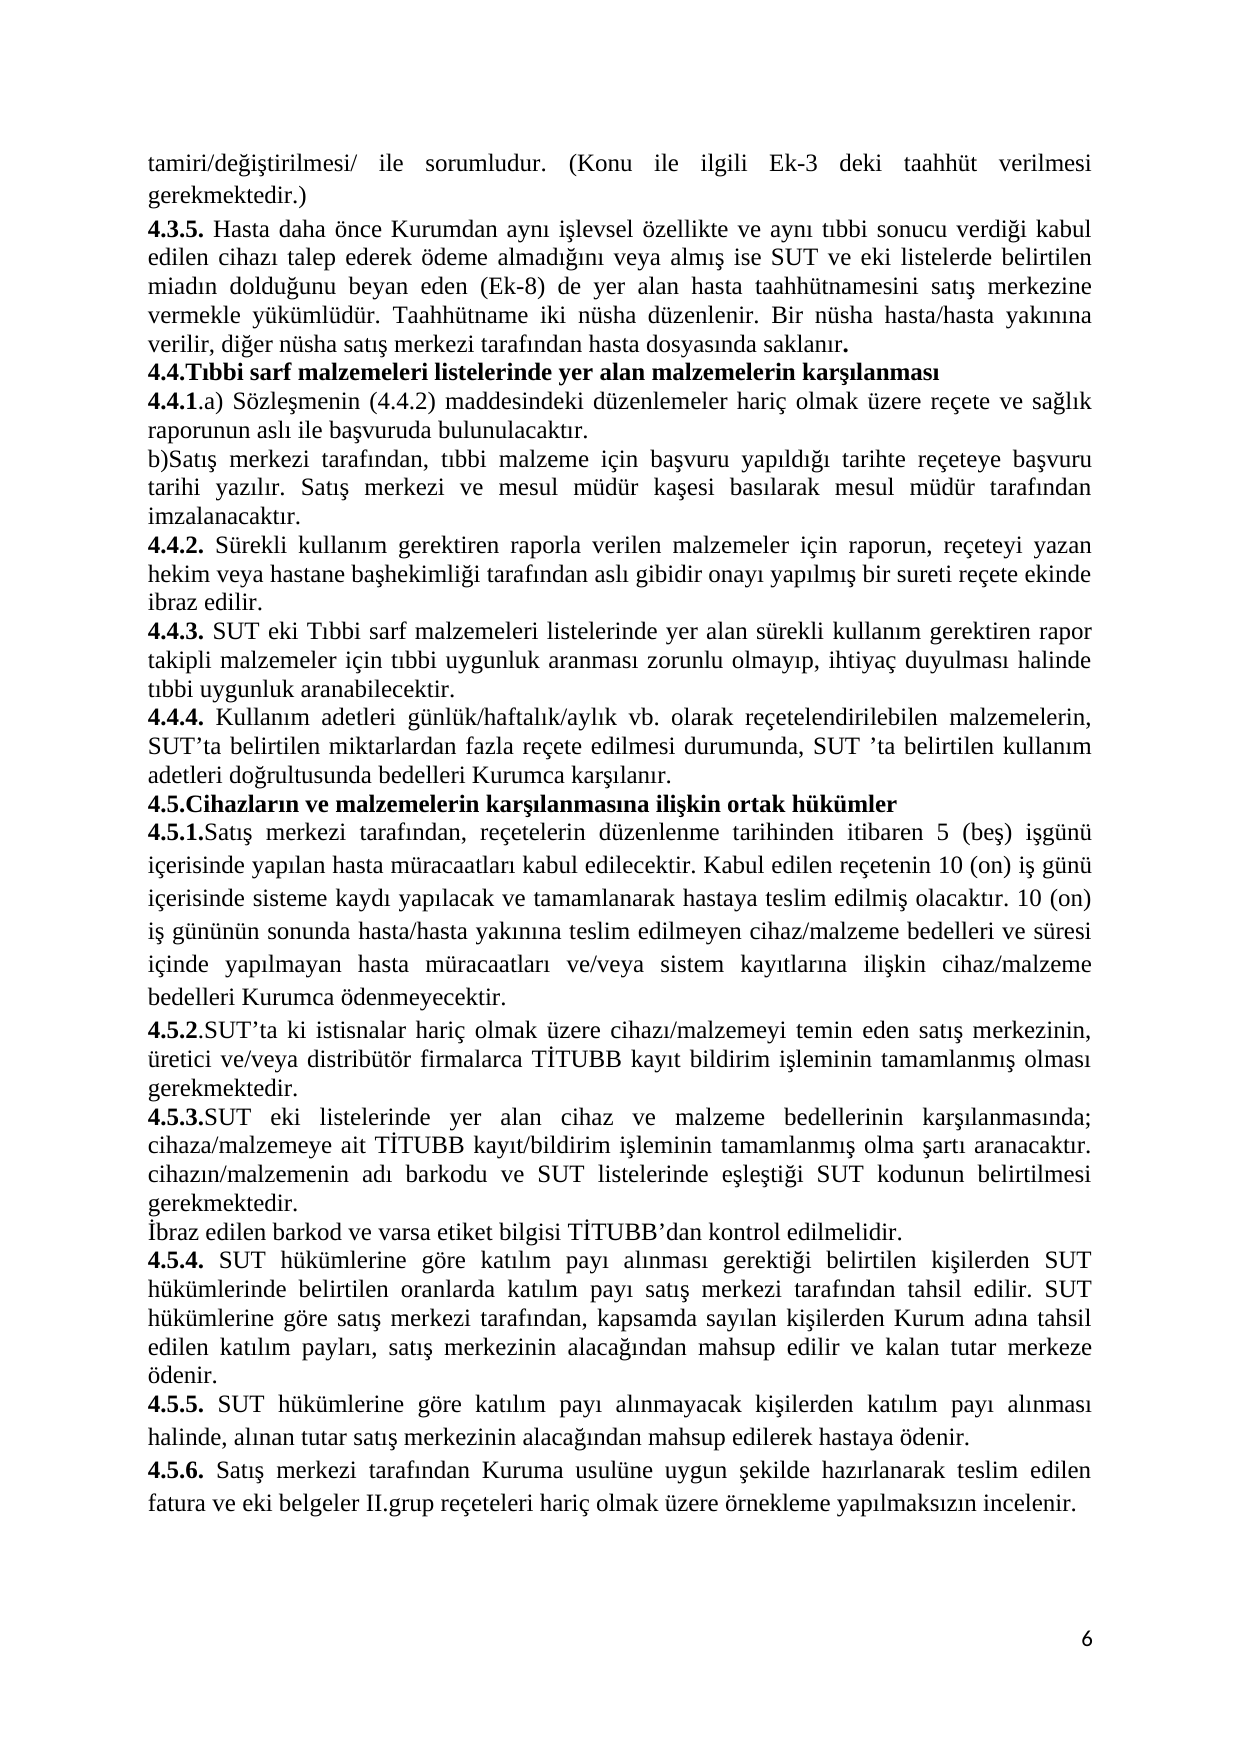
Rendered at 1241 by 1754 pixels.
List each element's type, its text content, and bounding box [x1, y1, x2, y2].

text 4.5.5. SUT hükümlerine göre katılım payı alınmayacak kişilerden katılım payı alınması halinde, alınan tutar satış merkezinin alacağından mahsup edilerek hastaya ödenir. [148, 1389, 1093, 1451]
text 4.4.1.a) Sözleşmenin (4.4.2) maddesindeki düzenlemeler hariç olmak üzere reçete ve sağlık raporunun aslı ile başvuruda bulunulacaktır. [148, 386, 1093, 444]
text 4.4.4. Kullanım adetleri günlük/haftalık/aylık vb. olarak reçetelendirilebilen malzemelerin, SUT’ta belirtilen miktarlardan fazla reçete edilmesi durumunda, SUT ’ta belirtilen kullanım adetleri doğrultusunda bedelleri Kurumca karşılanır. [148, 702, 1093, 789]
text 4.4.Tıbbi sarf malzemeleri listelerinde yer alan malzemelerin karşılanması [148, 357, 1093, 386]
text 4.4.2. Sürekli kullanım gerektiren raporla verilen malzemeler için raporun, reçeteyi yazan hekim veya hastane başhekimliği tarafından aslı gibidir onayı yapılmış bir sureti reçete ekinde ibraz edilir. [148, 530, 1093, 616]
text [148, 148, 1093, 209]
text b)Satış merkezi tarafından, tıbbi malzeme için başvuru yapıldığı tarihte reçeteye başvuru tarihi yazılır. Satış merkezi ve mesul müdür kaşesi basılarak mesul müdür tarafından imzalanacaktır. [148, 444, 1093, 530]
text 4.5.1.Satış merkezi tarafından, reçetelerin düzenlenme tarihinden itibaren 5 (beş) işgünü içerisinde yapılan hasta müracaatları kabul edilecektir. Kabul edilen reçetenin 10 (on) iş günü içerisinde sisteme kaydı yapılacak ve tamamlanarak hastaya teslim edilmiş olacaktır. 10 (on) iş gününün sonunda hasta/hasta yakınına teslim edilmeyen cihaz/malzeme bedelleri ve süresi içinde yapılmayan hasta müracaatları ve/veya sistem kayıtlarına ilişkin cihaz/malzeme bedelleri Kurumca ödenmeyecektir. [148, 817, 1093, 1011]
text 4.5.Cihazların ve malzemelerin karşılanmasına ilişkin ortak hükümler [148, 789, 1093, 817]
text 4.5.3.SUT eki listelerinde yer alan cihaz ve malzeme bedellerinin karşılanmasında; cihaza/malzemeye ait TİTUBB kayıt/bildirim işleminin tamamlanmış olma şartı aranacaktır. cihazın/malzemenin adı barkodu ve SUT listelerinde eşleştiği SUT kodunun belirtilmesi gerekmektedir. [148, 1102, 1093, 1217]
text 4.5.2.SUT’ta ki istisnalar hariç olmak üzere cihazı/malzemeyi temin eden satış merkezinin, üretici ve/veya distribütör firmalarca TİTUBB kayıt bildirim işleminin tamamlanmış olması gerekmektedir. [148, 1016, 1093, 1102]
text 4.3.5. Hasta daha önce Kurumdan aynı işlevsel özellikte ve aynı tıbbi sonucu verdiği kabul edilen cihazı talep ederek ödeme almadığını veya almış ise SUT ve eki listelerde belirtilen miadın dolduğunu beyan eden (Ek-8) de yer alan hasta taahhütnamesini satış merkezine vermekle yükümlüdür. Taahhütname iki nüsha düzenlenir. Bir nüsha hasta/hasta yakınına verilir, diğer nüsha satış merkezi tarafından hasta dosyasında saklanır. [148, 214, 1093, 357]
text 4.5.4. SUT hükümlerine göre katılım payı alınması gerektiği belirtilen kişilerden SUT hükümlerinde belirtilen oranlarda katılım payı satış merkezi tarafından tahsil edilir. SUT hükümlerine göre satış merkezi tarafından, kapsamda sayılan kişilerden Kurum adına tahsil edilen katılım payları, satış merkezinin alacağından mahsup edilir ve kalan tutar merkeze ödenir. [148, 1246, 1093, 1389]
text İbraz edilen barkod ve varsa etiket bilgisi TİTUBB’dan kontrol edilmelidir. [148, 1217, 1093, 1246]
text 4.4.3. SUT eki Tıbbi sarf malzemeleri listelerinde yer alan sürekli kullanım gerektiren rapor takipli malzemeler için tıbbi uygunluk aranması zorunlu olmayıp, ihtiyaç duyulması halinde tıbbi uygunluk aranabilecektir. [148, 616, 1093, 702]
text 4.5.6. Satış merkezi tarafından Kuruma usulüne uygun şekilde hazırlanarak teslim edilen fatura ve eki belgeler II.grup reçeteleri hariç olmak üzere örnekleme yapılmaksızın incelenir. [148, 1455, 1093, 1517]
